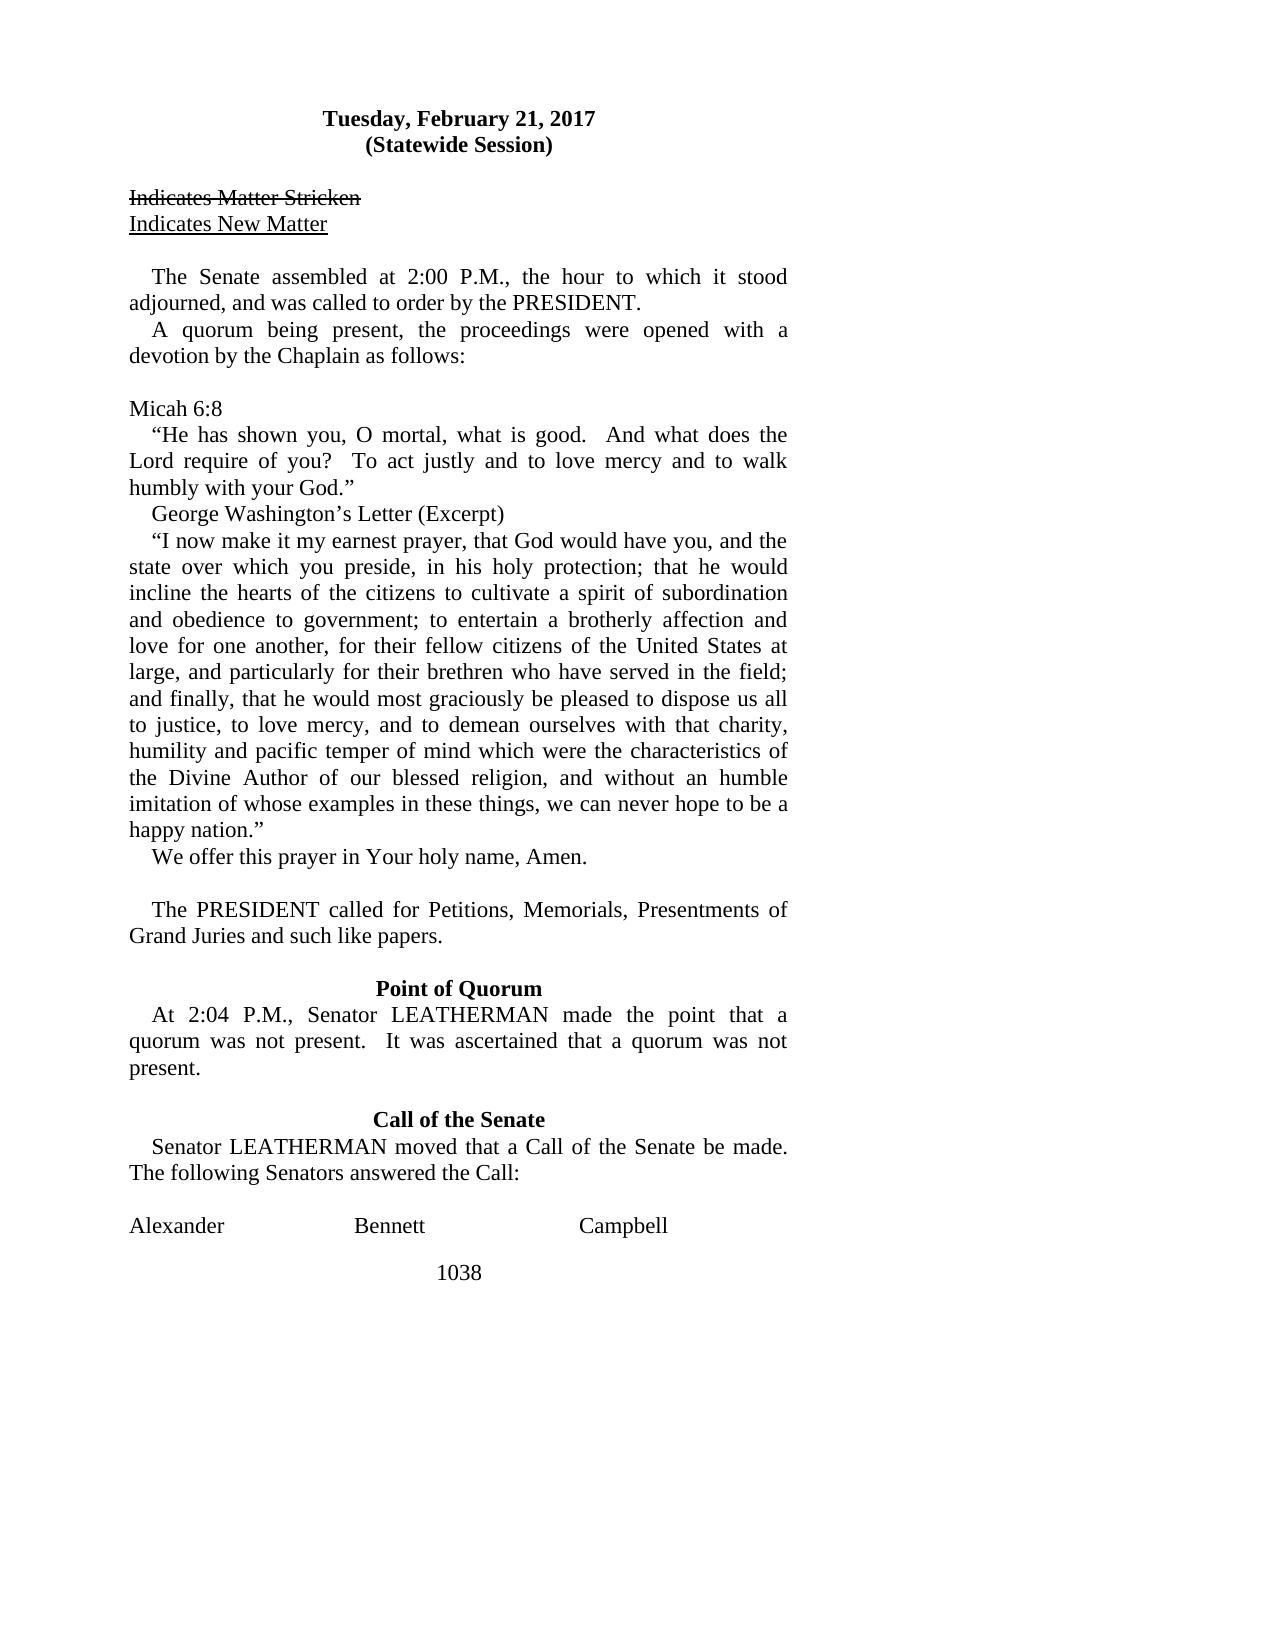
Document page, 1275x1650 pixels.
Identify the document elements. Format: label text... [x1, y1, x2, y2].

text Point of Quorum [129, 975, 789, 1001]
text Indicates New Matter [129, 210, 789, 237]
text At 2:04 P.M., Senator LEATHERMAN made the point that a quorum was not present. It was ascertained that a quorum was not present. [129, 1001, 789, 1080]
text Senator LEATHERMAN moved that a Call of the Senate be made. The following Senators answered the Call: [129, 1133, 789, 1186]
text Micah 6:8 [129, 395, 789, 421]
text Alexander Bennett Campbell [129, 1212, 789, 1238]
text “He has shown you, O mortal, what is good. And what does the Lord require of you? To act justly and to love mercy and to walk humbly with your God.” [129, 421, 789, 500]
text Indicates Matter Stricken [129, 184, 789, 210]
text Call of the Senate [129, 1106, 789, 1133]
text A quorum being present, the proceedings were opened with a devotion by the Chaplain as follows: [129, 316, 789, 368]
text We offer this prayer in Your holy name, Amen. [129, 843, 789, 869]
text (Statewide Session) [129, 131, 789, 158]
text The PRESIDENT called for Petitions, Memorials, Presentments of Grand Juries and such like papers. [129, 896, 789, 948]
text “I now make it my earnest prayer, that God would have you, and the state over which you preside, in his holy protection; that he would incline the hearts of the citizens to cultivate a spirit of subordination and obedience to government; to entertain a brotherly affection and love for one another, for their fellow citizens of the United States at large, and particularly for their brethren who have served in the field; and finally, that he would most graciously be pleased to dispose us all to justice, to love mercy, and to demean ourselves with that charity, humility and pacific temper of mind which were the characteristics of the Divine Author of our blessed religion, and without an humble imitation of whose examples in these things, we can never hope to be a happy nation.” [129, 527, 789, 843]
text The Senate assembled at 2:00 P.M., the hour to which it stood adjourned, and was called to order by the PRESIDENT. [129, 263, 789, 316]
text George Washington’s Letter (Excerpt) [129, 500, 789, 527]
text Tuesday, February 21, 2017 [129, 105, 789, 131]
